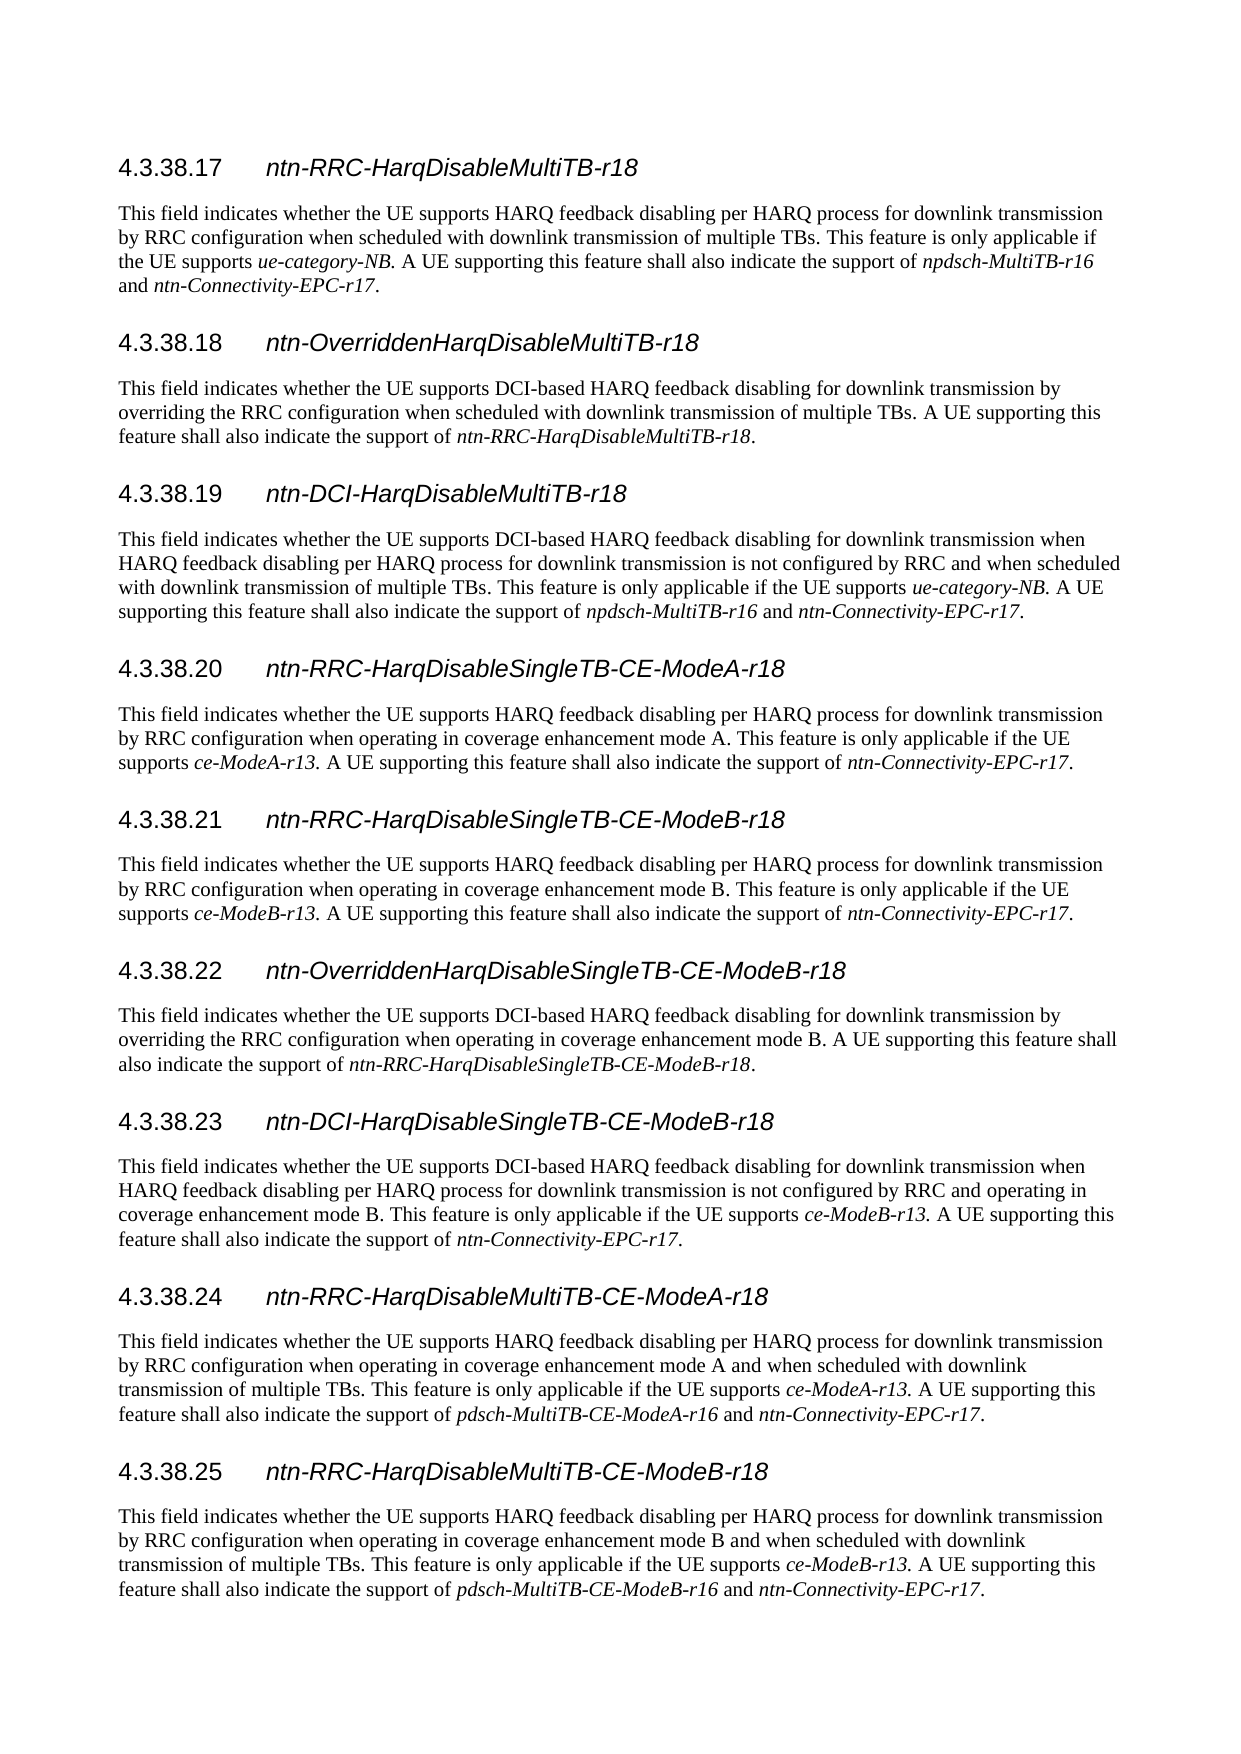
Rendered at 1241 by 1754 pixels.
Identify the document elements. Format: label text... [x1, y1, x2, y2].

subtitle 4.3.38.19 ntn-DCI-HarqDisableMultiTB-r18 [118, 479, 1122, 508]
text This field indicates whether the UE supports HARQ feedback disabling per HARQ process for downlink transmission by RRC configuration when operating in coverage enhancement mode B. This feature is only applicable if the UE supports ce-ModeB-r13. A UE supporting this feature shall also indicate the support of ntn-Connectivity-EPC-r17. [118, 852, 1122, 924]
subtitle 4.3.38.18 ntn-OverriddenHarqDisableMultiTB-r18 [118, 328, 1122, 357]
subtitle 4.3.38.23 ntn-DCI-HarqDisableSingleTB-CE-ModeB-r18 [118, 1107, 1122, 1136]
subtitle 4.3.38.25 ntn-RRC-HarqDisableMultiTB-CE-ModeB-r18 [118, 1457, 1122, 1486]
text This field indicates whether the UE supports HARQ feedback disabling per HARQ process for downlink transmission by RRC configuration when operating in coverage enhancement mode B and when scheduled with downlink transmission of multiple TBs. This feature is only applicable if the UE supports ce-ModeB-r13. A UE supporting this feature shall also indicate the support of pdsch-MultiTB-CE-ModeB-r16 and ntn-Connectivity-EPC-r17. [118, 1504, 1122, 1601]
subtitle 4.3.38.17 ntn-RRC-HarqDisableMultiTB-r18 [118, 153, 1122, 182]
subtitle 4.3.38.24 ntn-RRC-HarqDisableMultiTB-CE-ModeA-r18 [118, 1282, 1122, 1311]
text This field indicates whether the UE supports HARQ feedback disabling per HARQ process for downlink transmission by RRC configuration when scheduled with downlink transmission of multiple TBs. This feature is only applicable if the UE supports ue-category-NB. A UE supporting this feature shall also indicate the support of npdsch-MultiTB-r16 and ntn-Connectivity-EPC-r17. [118, 201, 1122, 297]
subtitle 4.3.38.21 ntn-RRC-HarqDisableSingleTB-CE-ModeB-r18 [118, 805, 1122, 834]
text This field indicates whether the UE supports HARQ feedback disabling per HARQ process for downlink transmission by RRC configuration when operating in coverage enhancement mode A and when scheduled with downlink transmission of multiple TBs. This feature is only applicable if the UE supports ce-ModeA-r13. A UE supporting this feature shall also indicate the support of pdsch-MultiTB-CE-ModeA-r16 and ntn-Connectivity-EPC-r17. [118, 1329, 1122, 1426]
subtitle 4.3.38.22 ntn-OverriddenHarqDisableSingleTB-CE-ModeB-r18 [118, 956, 1122, 984]
text This field indicates whether the UE supports DCI-based HARQ feedback disabling for downlink transmission when HARQ feedback disabling per HARQ process for downlink transmission is not configured by RRC and when scheduled with downlink transmission of multiple TBs. This feature is only applicable if the UE supports ue-category-NB. A UE supporting this feature shall also indicate the support of npdsch-MultiTB-r16 and ntn-Connectivity-EPC-r17. [118, 526, 1122, 623]
text This field indicates whether the UE supports DCI-based HARQ feedback disabling for downlink transmission by overriding the RRC configuration when operating in coverage enhancement mode B. A UE supporting this feature shall also indicate the support of ntn-RRC-HarqDisableSingleTB-CE-ModeB-r18. [118, 1003, 1122, 1076]
text This field indicates whether the UE supports HARQ feedback disabling per HARQ process for downlink transmission by RRC configuration when operating in coverage enhancement mode A. This feature is only applicable if the UE supports ce-ModeA-r13. A UE supporting this feature shall also indicate the support of ntn-Connectivity-EPC-r17. [118, 701, 1122, 774]
subtitle 4.3.38.20 ntn-RRC-HarqDisableSingleTB-CE-ModeA-r18 [118, 654, 1122, 683]
text This field indicates whether the UE supports DCI-based HARQ feedback disabling for downlink transmission when HARQ feedback disabling per HARQ process for downlink transmission is not configured by RRC and operating in coverage enhancement mode B. This feature is only applicable if the UE supports ce-ModeB-r13. A UE supporting this feature shall also indicate the support of ntn-Connectivity-EPC-r17. [118, 1154, 1122, 1251]
text This field indicates whether the UE supports DCI-based HARQ feedback disabling for downlink transmission by overriding the RRC configuration when scheduled with downlink transmission of multiple TBs. A UE supporting this feature shall also indicate the support of ntn-RRC-HarqDisableMultiTB-r18. [118, 376, 1122, 448]
